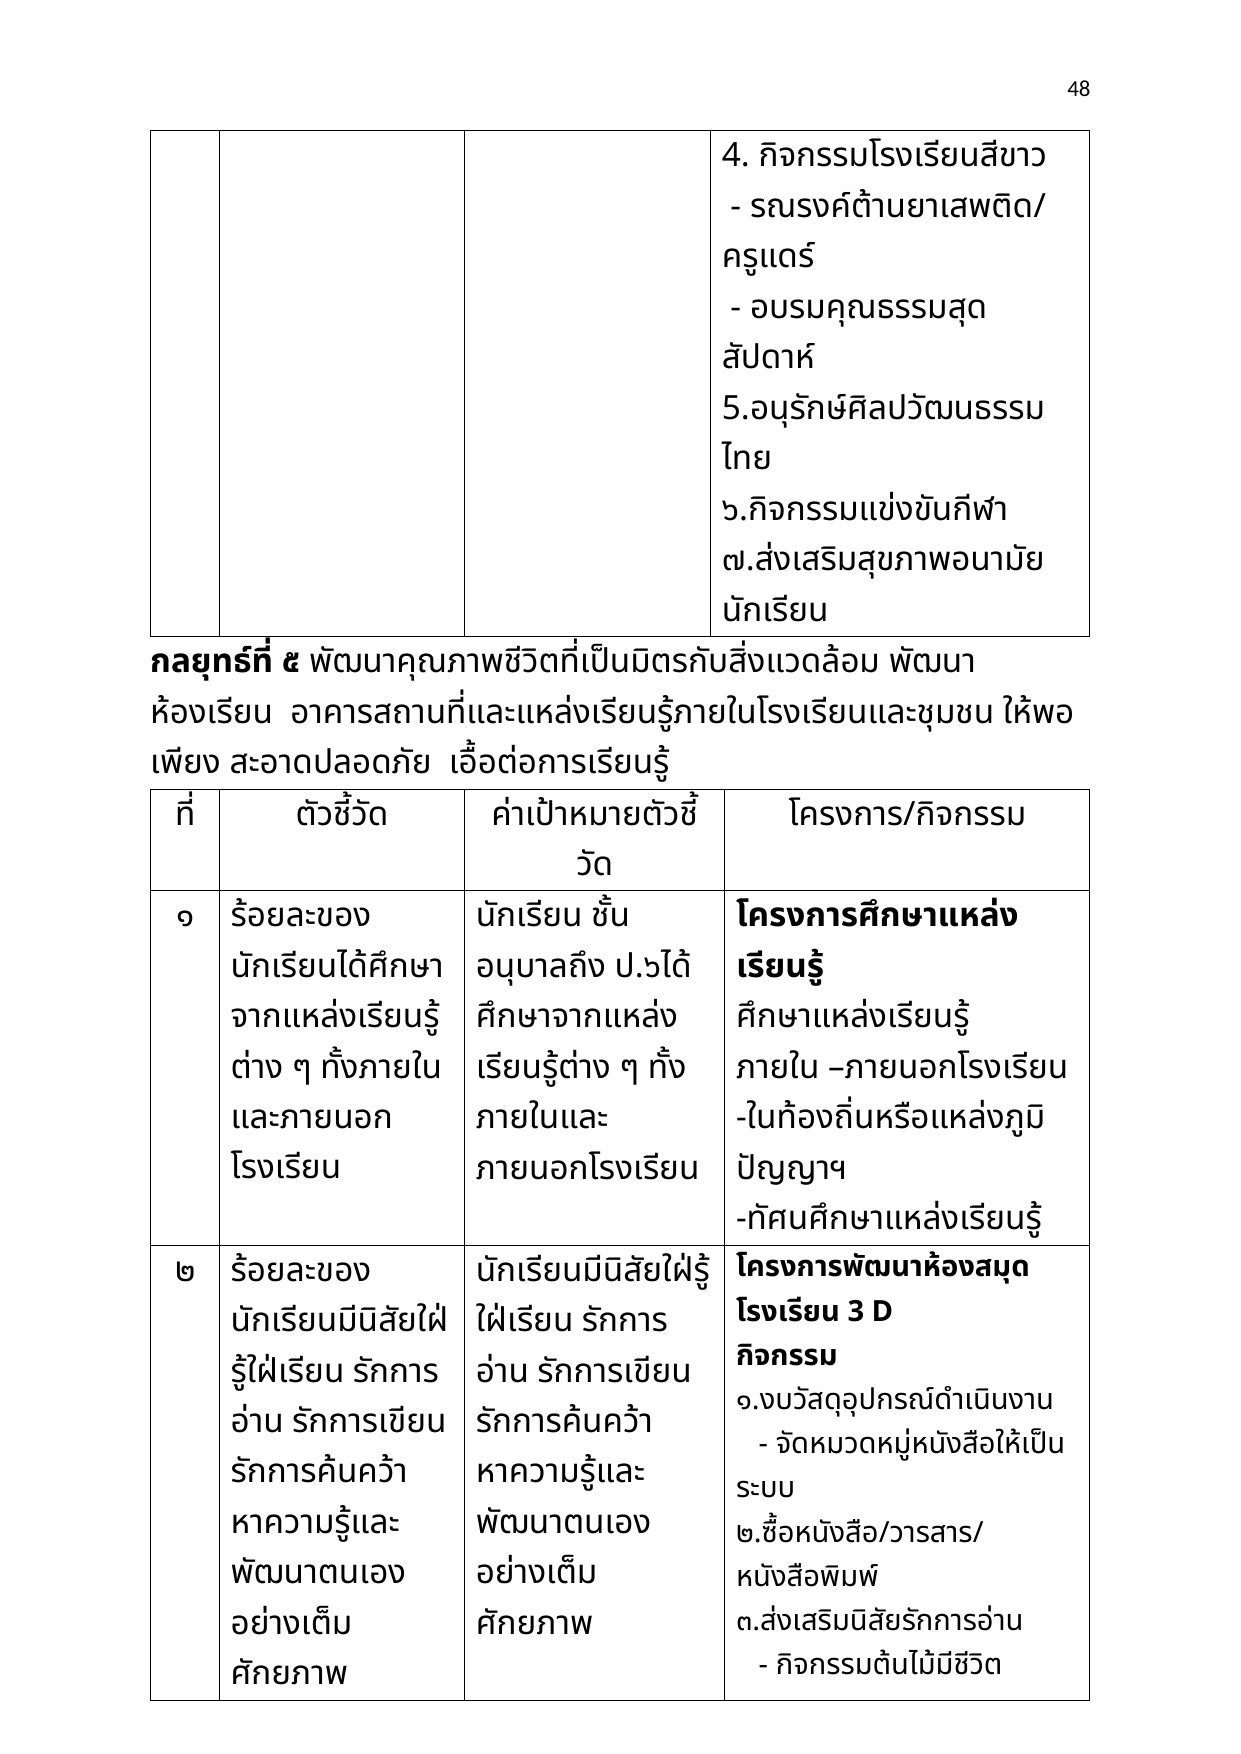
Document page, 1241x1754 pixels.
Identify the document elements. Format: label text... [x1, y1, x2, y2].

table_cell ๒ [151, 1246, 219, 1699]
table_cell ร้อยละของนักเรียนได้ศึกษาจากแหล่งเรียนรู้ต่าง ๆ ทั้งภายในและภายนอกโรงเรียน [220, 891, 464, 1245]
table_header ตัวชี้วัด [220, 790, 464, 890]
table_cell 9 [151, 131, 219, 636]
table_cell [220, 1246, 464, 1699]
table_header ค่าเป้าหมายตัวชี้วัด [465, 790, 724, 890]
table_cell โครงการศึกษาแหล่งเรียนรู้ ศึกษาแหล่งเรียนรู้ ภายใน –ภายนอกโรงเรียน -ในท้องถิ่นหรือแหล่งภูมิปัญญาฯ -ทัศนศึกษาแหล่งเรียนรู้ [725, 891, 1089, 1245]
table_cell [711, 131, 1089, 636]
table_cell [220, 131, 464, 636]
table_cell ๑ [151, 891, 219, 1245]
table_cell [465, 1246, 724, 1699]
table_cell นักเรียน ชั้นอนุบาลถึง ป.๖ได้ศึกษาจากแหล่งเรียนรู้ต่าง ๆ ทั้งภายในและภายนอกโรงเรียน [465, 891, 724, 1245]
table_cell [725, 1246, 1089, 1699]
table_header โครงการ/กิจกรรม [725, 790, 1089, 890]
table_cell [465, 131, 710, 636]
text กลยุทธ์ที่ ๕ พัฒนาคุณภาพชีวิตที่เป็นมิตรกับสิ่งแวดล้อม พัฒนาห้องเรียน อาคารสถานที่และแหล่งเรียนรู้ภายในโรงเรียนและชุมชน ให้พอเพียง สะอาดปลอดภัย เอื้อต่อการเรียนรู้ [150, 637, 1090, 788]
table_header ที่ [151, 790, 219, 890]
